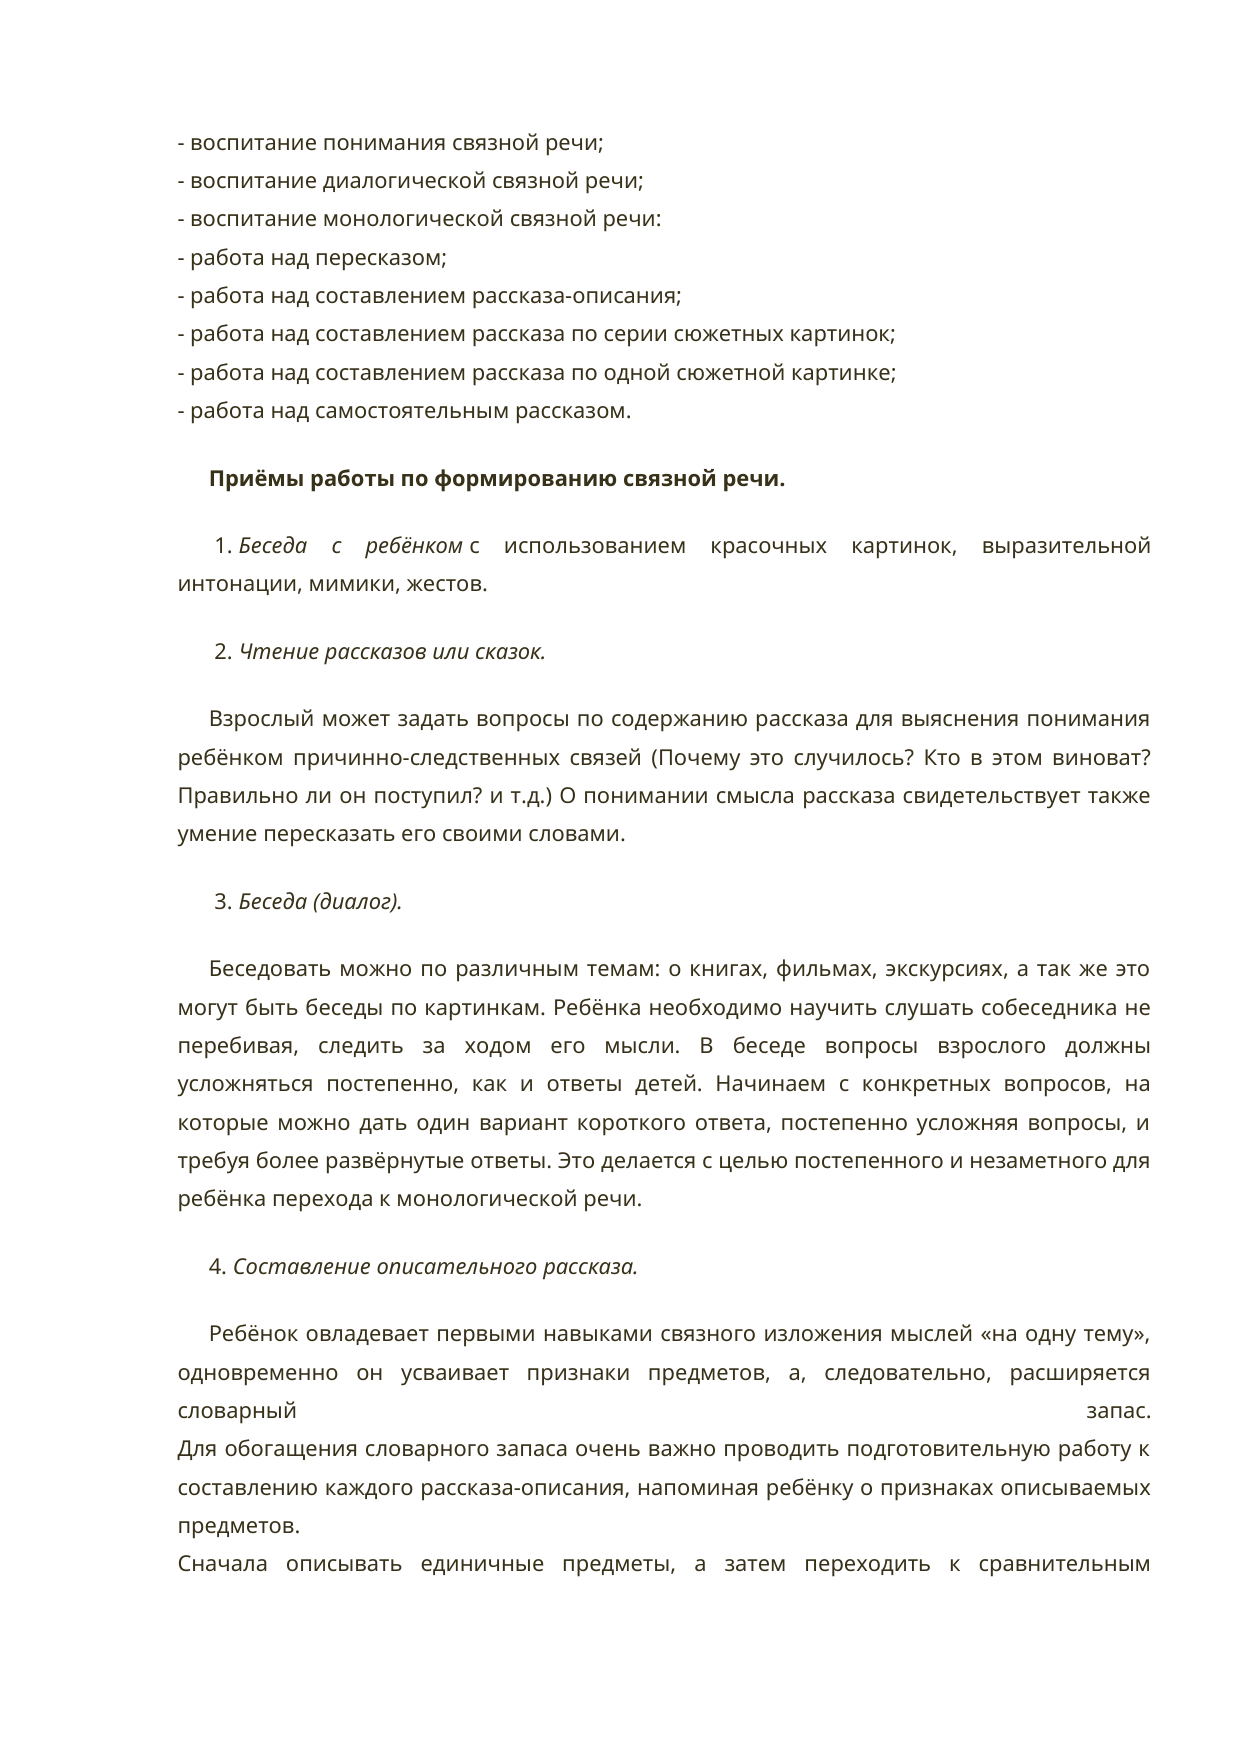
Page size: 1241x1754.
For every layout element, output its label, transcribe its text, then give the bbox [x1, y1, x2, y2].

text Взрослый может задать вопросы по содержанию рассказа для выяснения понимания ребёнком причинно-следственных связей (Почему это случилось? Кто в этом виноват? Правильно ли он поступил? и т.д.) О понимании смысла рассказа свидетельствует также умение пересказать его своими словами. [177, 695, 1152, 848]
text 4. Составление описательного рассказа. [177, 1242, 1152, 1281]
text - воспитание понимания связной речи; - воспитание диалогической связной речи; - воспитание монологической связной речи: - работа над пересказом; - работа над составлением рассказа-описания; - работа над составлением рассказа по серии сюжетных картинок; - работа над составлением рассказа по одной сюжетной картинке; - работа над самостоятельным рассказом. [177, 118, 1152, 425]
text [177, 1310, 1152, 1578]
text Беседовать можно по различным темам: о книгах, фильмах, экскурсиях, а так же это могут быть беседы по картинкам. Ребёнка необходимо научить слушать собеседника не перебивая, следить за ходом его мысли. В беседе вопросы взрослого должны усложняться постепенно, как и ответы детей. Начинаем с конкретных вопросов, на которые можно дать один вариант короткого ответа, постепенно усложняя вопросы, и требуя более развёрнутые ответы. Это делается с целью постепенного и незаметного для ребёнка перехода к монологической речи. [177, 945, 1152, 1213]
text 3. Беседа (диалог). [177, 877, 1152, 916]
text Приёмы работы по формированию связной речи. [177, 454, 1152, 492]
text 1. Беседа с ребёнком с использованием красочных картинок, выразительной интонации, мимики, жестов. [177, 521, 1152, 598]
text 2. Чтение рассказов или сказок. [177, 627, 1152, 666]
